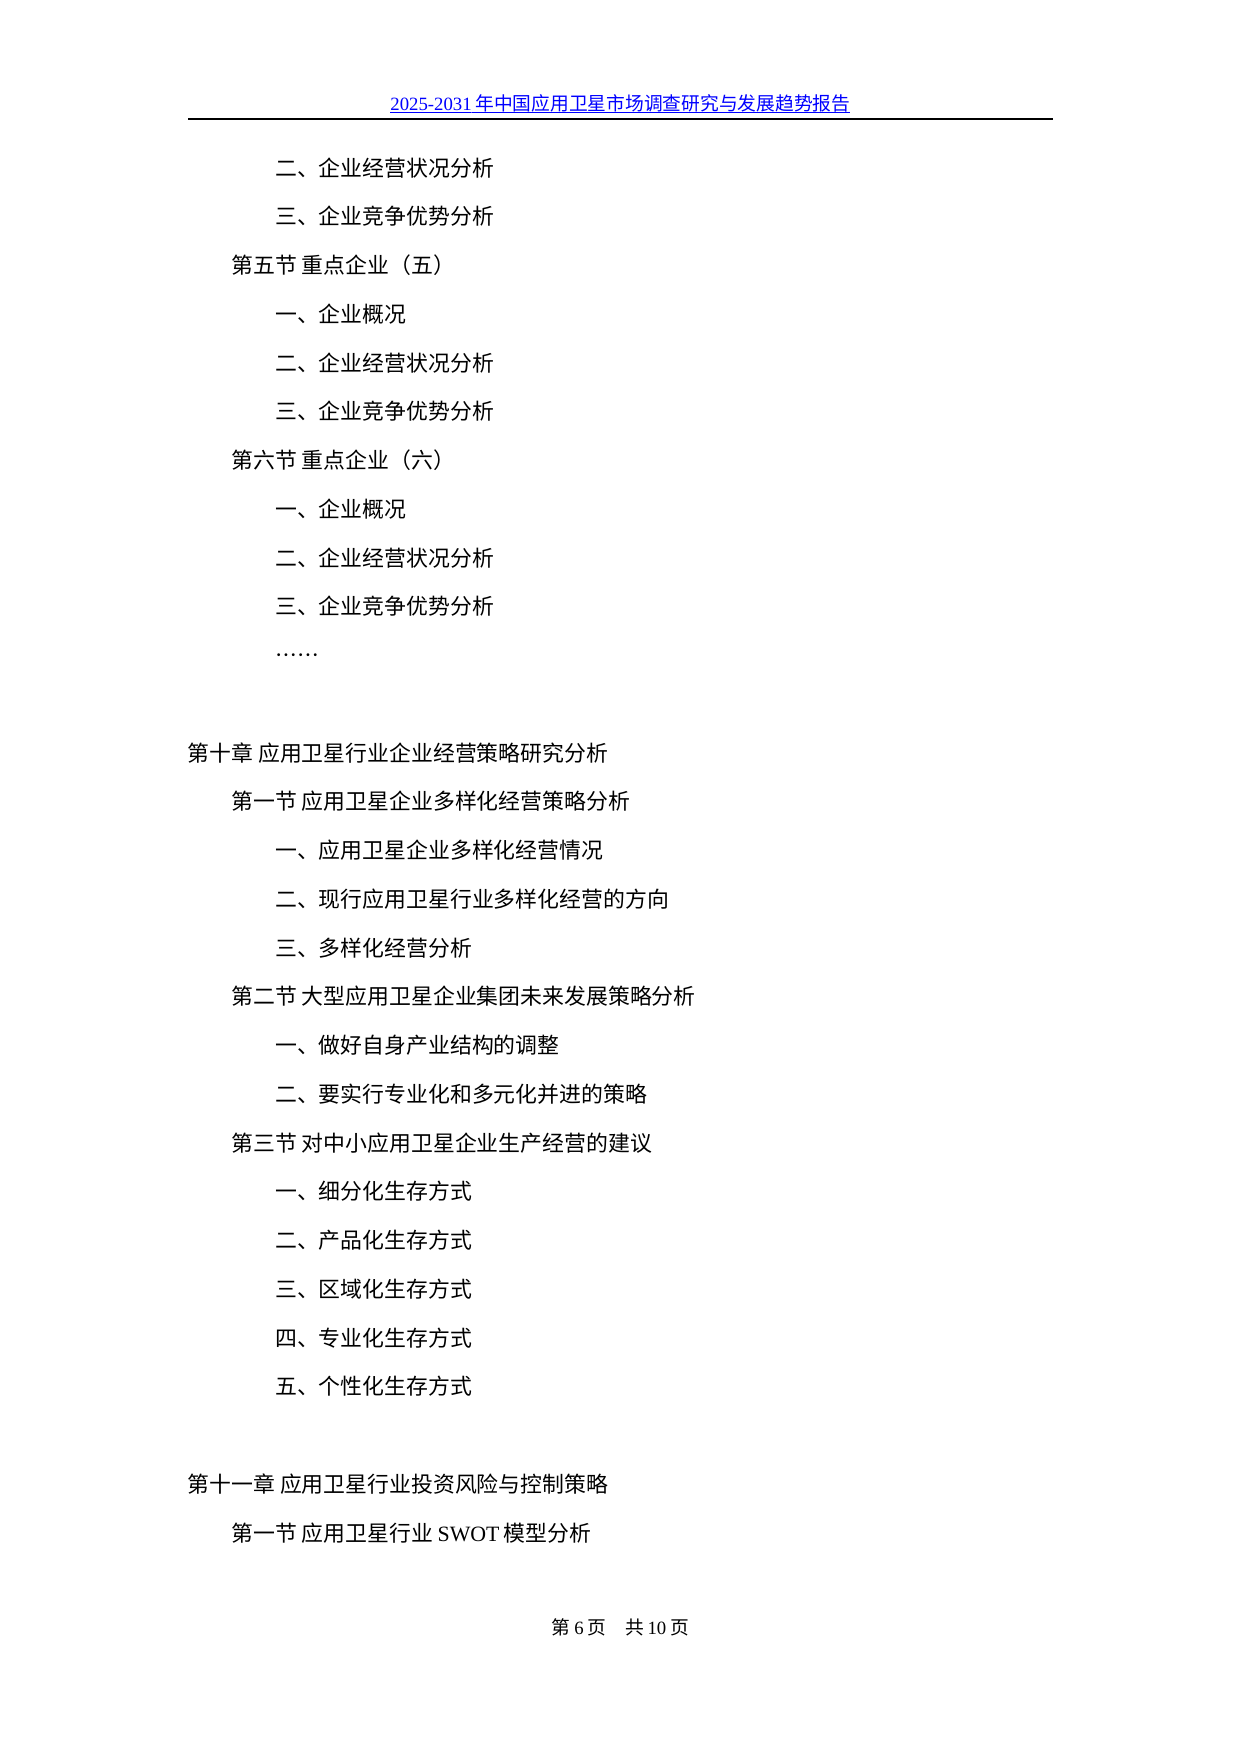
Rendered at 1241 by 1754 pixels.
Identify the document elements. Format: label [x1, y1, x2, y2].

text [187, 150, 1053, 1548]
